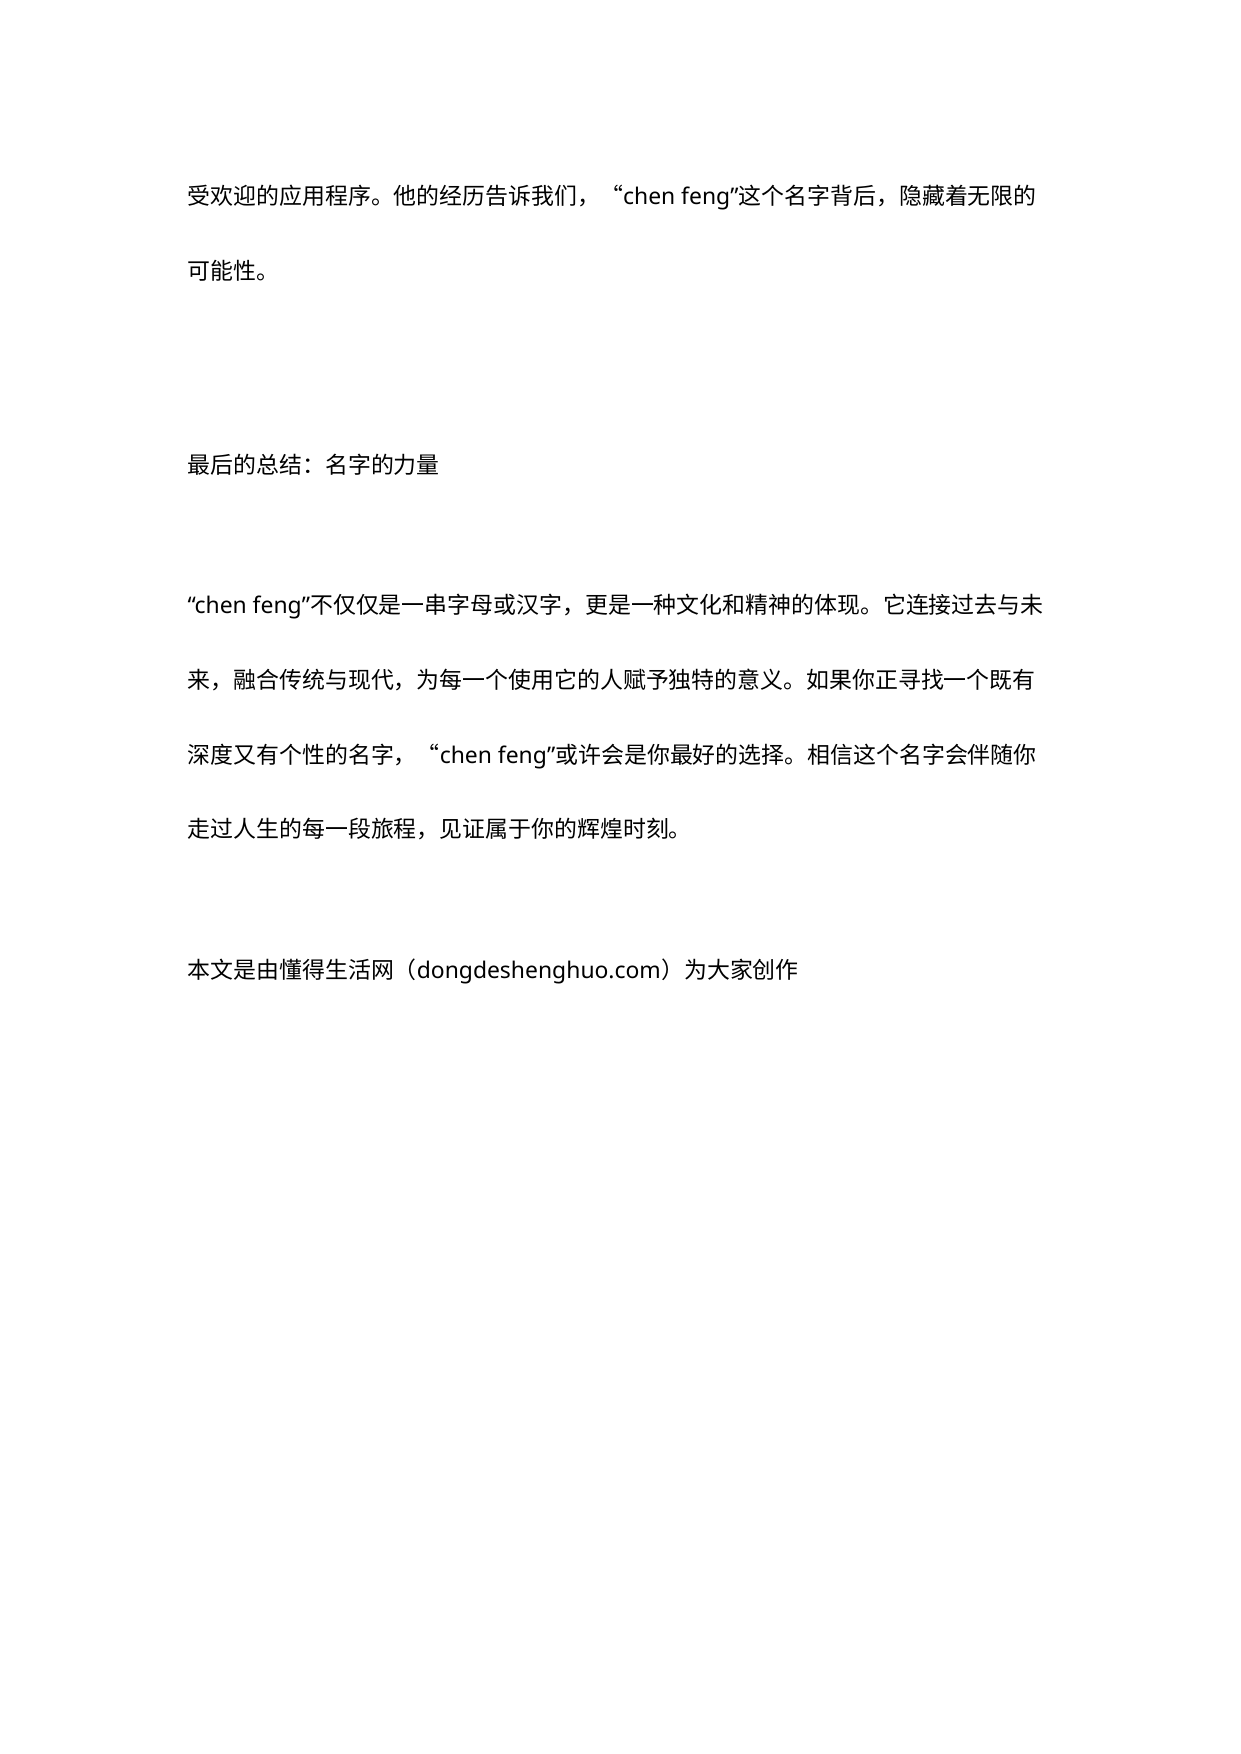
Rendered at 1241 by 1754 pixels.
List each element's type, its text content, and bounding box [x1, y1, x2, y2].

text 本文是由懂得生活网（dongdeshenghuo.com）为大家创作 [187, 936, 1053, 1001]
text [187, 162, 1053, 302]
text 最后的总结：名字的力量 [187, 431, 1053, 496]
text “chen feng”不仅仅是一串字母或汉字，更是一种文化和精神的体现。它连接过去与未来，融合传统与现代，为每一个使用它的人赋予独特的意义。如果你正寻找一个既有深度又有个性的名字，“chen feng”或许会是你最好的选择。相信这个名字会伴随你走过人生的每一段旅程，见证属于你的辉煌时刻。 [187, 571, 1053, 860]
